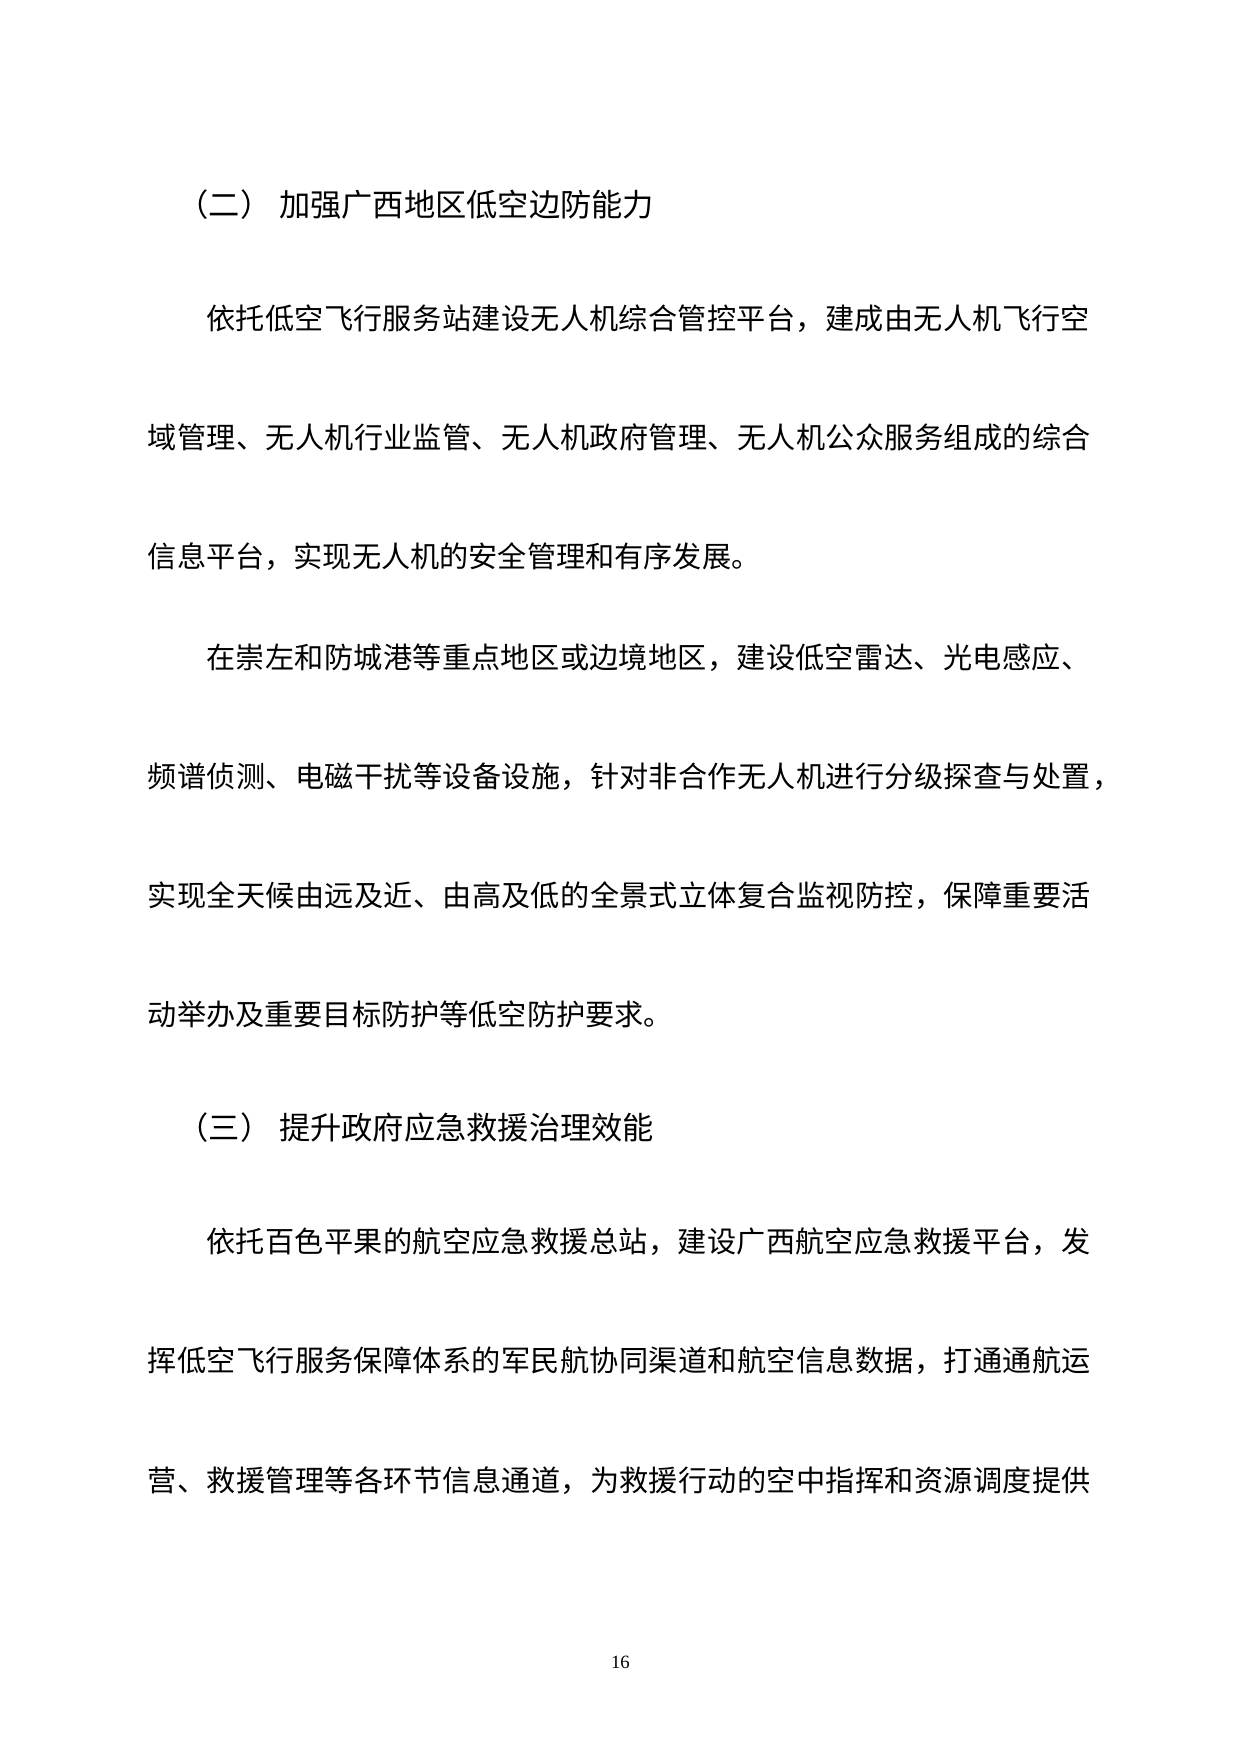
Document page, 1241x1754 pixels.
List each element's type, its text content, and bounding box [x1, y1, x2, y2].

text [148, 1200, 1092, 1518]
subtitle 加强广西地区低空边防能力 [177, 163, 1092, 242]
text 在崇左和防城港等重点地区或边境地区，建设低空雷达、光电感应、频谱侦测、电磁干扰等设备设施，针对非合作无人机进行分级探查与处置，实现全天候由远及近、由高及低的全景式立体复合监视防控，保障重要活动举办及重要目标防护等低空防护要求。 [148, 616, 1092, 1052]
subtitle 提升政府应急救援治理效能 [177, 1086, 1092, 1165]
text 依托低空飞行服务站建设无人机综合管控平台，建成由无人机飞行空域管理、无人机行业监管、无人机政府管理、无人机公众服务组成的综合信息平台，实现无人机的安全管理和有序发展。 [148, 277, 1092, 594]
